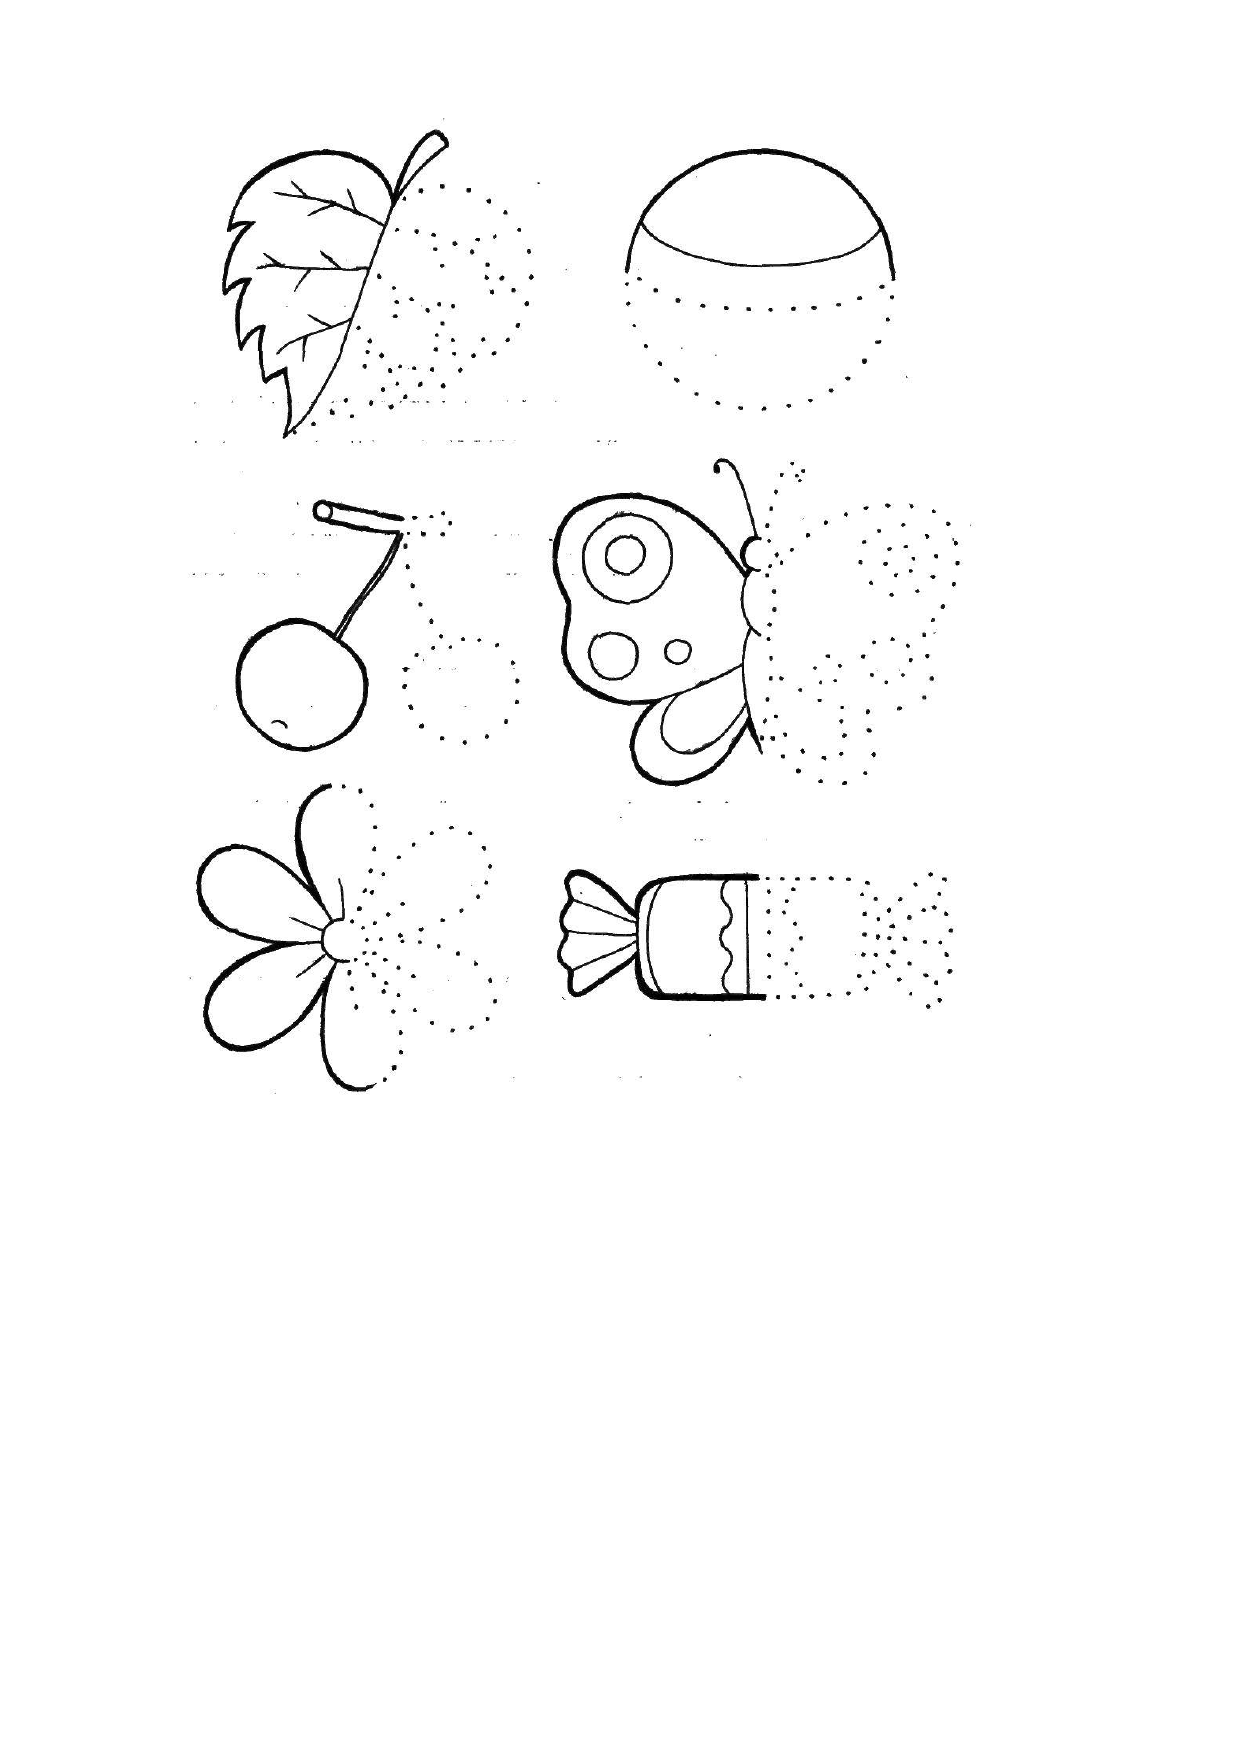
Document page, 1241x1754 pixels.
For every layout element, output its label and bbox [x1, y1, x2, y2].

picture [187, 118, 982, 1103]
